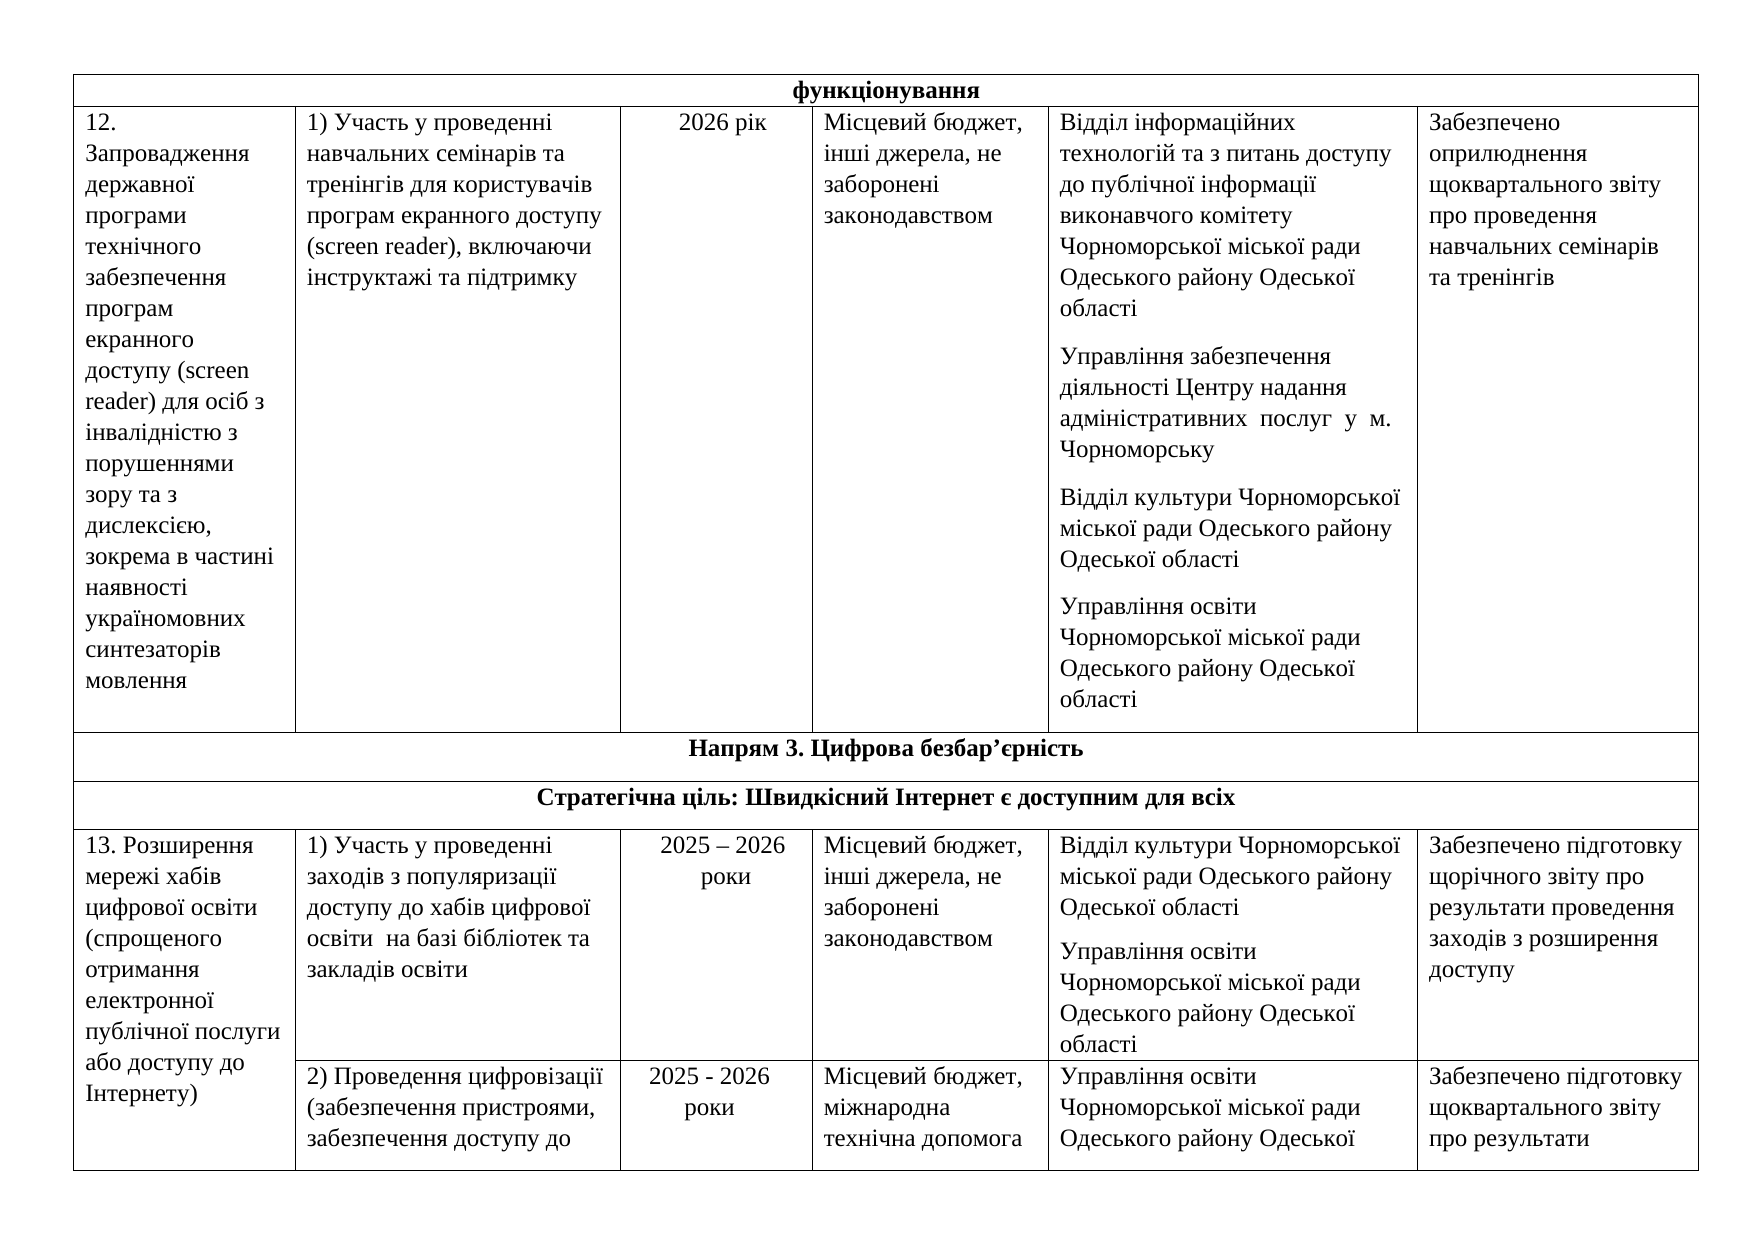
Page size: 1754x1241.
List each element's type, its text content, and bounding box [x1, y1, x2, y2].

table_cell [296, 1061, 620, 1170]
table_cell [813, 107, 1048, 732]
table_cell Відділ культури Чорноморської міської ради Одеського району Одеської області Управління освіти Чорноморської міської ради Одеського району Одеської області [1049, 830, 1417, 1060]
table_cell Напрям 3. Цифрова безбар’єрність [74, 733, 1698, 781]
table_cell Стратегічна ціль: Швидкісний Інтернет є доступним для всіх [74, 782, 1698, 829]
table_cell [74, 75, 1698, 106]
table_cell 12. Запровадження державної програми технічного забезпечення програм екранного доступу (screen reader) для осіб з інвалідністю з порушеннями зору та з дислексією, зокрема в частині наявності україномовних синтезаторів мовлення [74, 107, 295, 732]
table_cell Місцевий бюджет, інші джерела, не заборонені законодавством [813, 830, 1048, 1060]
table_cell 1) Участь у проведенні навчальних семінарів та тренінгів для користувачів програм екранного доступу (screen reader), включаючи інструктажі та підтримку [296, 107, 620, 732]
table_cell 2025 – 2026 роки [621, 830, 812, 1060]
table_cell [1418, 1061, 1698, 1170]
table_cell 2026 рік [621, 107, 812, 732]
table_cell Забезпечено підготовку щорічного звіту про результати проведення заходів з розширення доступу [1418, 830, 1698, 1060]
table_cell 13. Розширення мережі хабів цифрової освіти (спрощеного отримання електронної публічної послуги або доступу до Інтернету) [74, 830, 295, 1170]
table_cell 1) Участь у проведенні заходів з популяризації доступу до хабів цифрової освіти на базі бібліотек та закладів освіти [296, 830, 620, 1060]
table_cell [813, 1061, 1048, 1170]
table_cell 2025 - 2026 роки [621, 1061, 812, 1170]
table_cell Забезпечено оприлюднення щоквартального звіту про проведення навчальних семінарів та тренінгів [1418, 107, 1698, 732]
table_cell Відділ інформаційних технологій та з питань доступу до публічної інформації виконавчого комітету Чорноморської міської ради Одеського району Одеської області Управління забезпечення діяльності Центру надання адміністративних послуг у м. Чорноморську Відділ культури Чорноморської міської ради Одеського району Одеської області Управління освіти Чорноморської міської ради Одеського району Одеської області [1049, 107, 1417, 732]
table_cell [1049, 1061, 1417, 1170]
